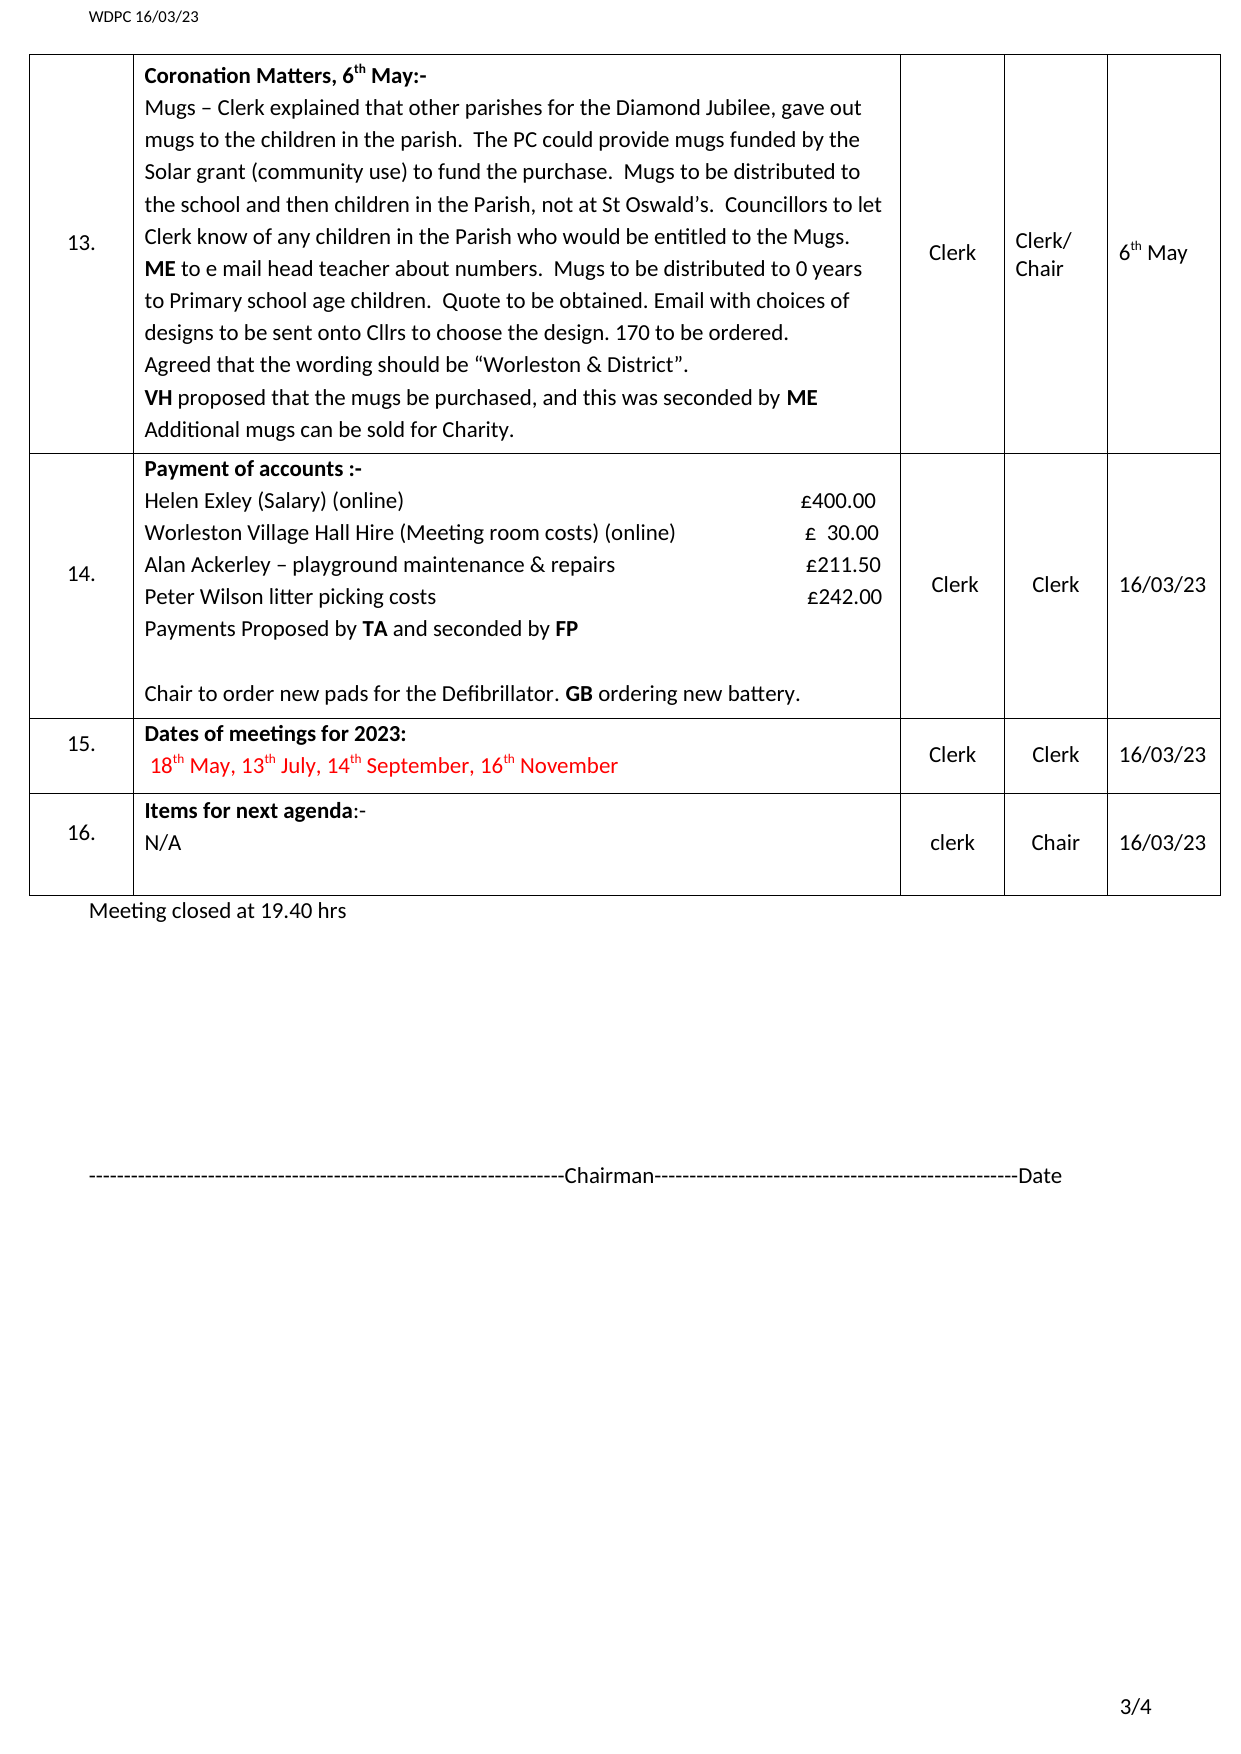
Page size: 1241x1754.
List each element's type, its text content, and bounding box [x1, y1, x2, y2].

table_cell 15. [30, 719, 133, 792]
table_cell 16/03/23 [1108, 454, 1220, 718]
table_cell Payment of accounts :- Helen Exley (Salary) (online) £400.00 Worleston Village Hall Hire (Meeting room costs) (online) £ 30.00 Alan Ackerley – playground maintenance & repairs £211.50 Peter Wilson litter picking costs £242.00 Payments Proposed by TA and seconded by FP Chair to order new pads for the Defibrillator. GB ordering new battery. [134, 454, 900, 718]
table_cell Clerk [1005, 719, 1107, 792]
text --------------------------------------------------------------------Chairman----------------------------------------------------Date [89, 1161, 1152, 1189]
table_cell Items for next agenda:- N/A [134, 794, 900, 895]
table_cell 16. [30, 794, 133, 895]
table_cell Clerk [901, 454, 1004, 718]
table_cell Dates of meetings for 2023: 18th May, 13th July, 14th September, 16th November [134, 719, 900, 792]
table_cell 6th May [1108, 55, 1220, 453]
table_cell Clerk [1005, 454, 1107, 718]
table_cell 13. [30, 55, 133, 453]
text Meeting closed at 19.40 hrs [89, 896, 1152, 924]
table_cell 16/03/23 [1108, 794, 1220, 895]
table_cell Clerk [901, 719, 1004, 792]
table_cell Clerk [901, 55, 1004, 453]
table_cell Clerk/ Chair [1005, 55, 1107, 453]
table_cell clerk [901, 794, 1004, 895]
table_cell 16/03/23 [1108, 719, 1220, 792]
table_cell Chair [1005, 794, 1107, 895]
table_cell 14. [30, 454, 133, 718]
table_cell Coronation Matters, 6th May:- Mugs – Clerk explained that other parishes for the Diamond Jubilee, gave out mugs to the children in the parish. The PC could provide mugs funded by the Solar grant (community use) to fund the purchase. Mugs to be distributed to the school and then children in the Parish, not at St Oswald’s. Councillors to let Clerk know of any children in the Parish who would be entitled to the Mugs. ME to e mail head teacher about numbers. Mugs to be distributed to 0 years to Primary school age children. Quote to be obtained. Email with choices of designs to be sent onto Cllrs to choose the design. 170 to be ordered. Agreed that the wording should be “Worleston & District”. VH proposed that the mugs be purchased, and this was seconded by ME Additional mugs can be sold for Charity. [134, 55, 900, 453]
